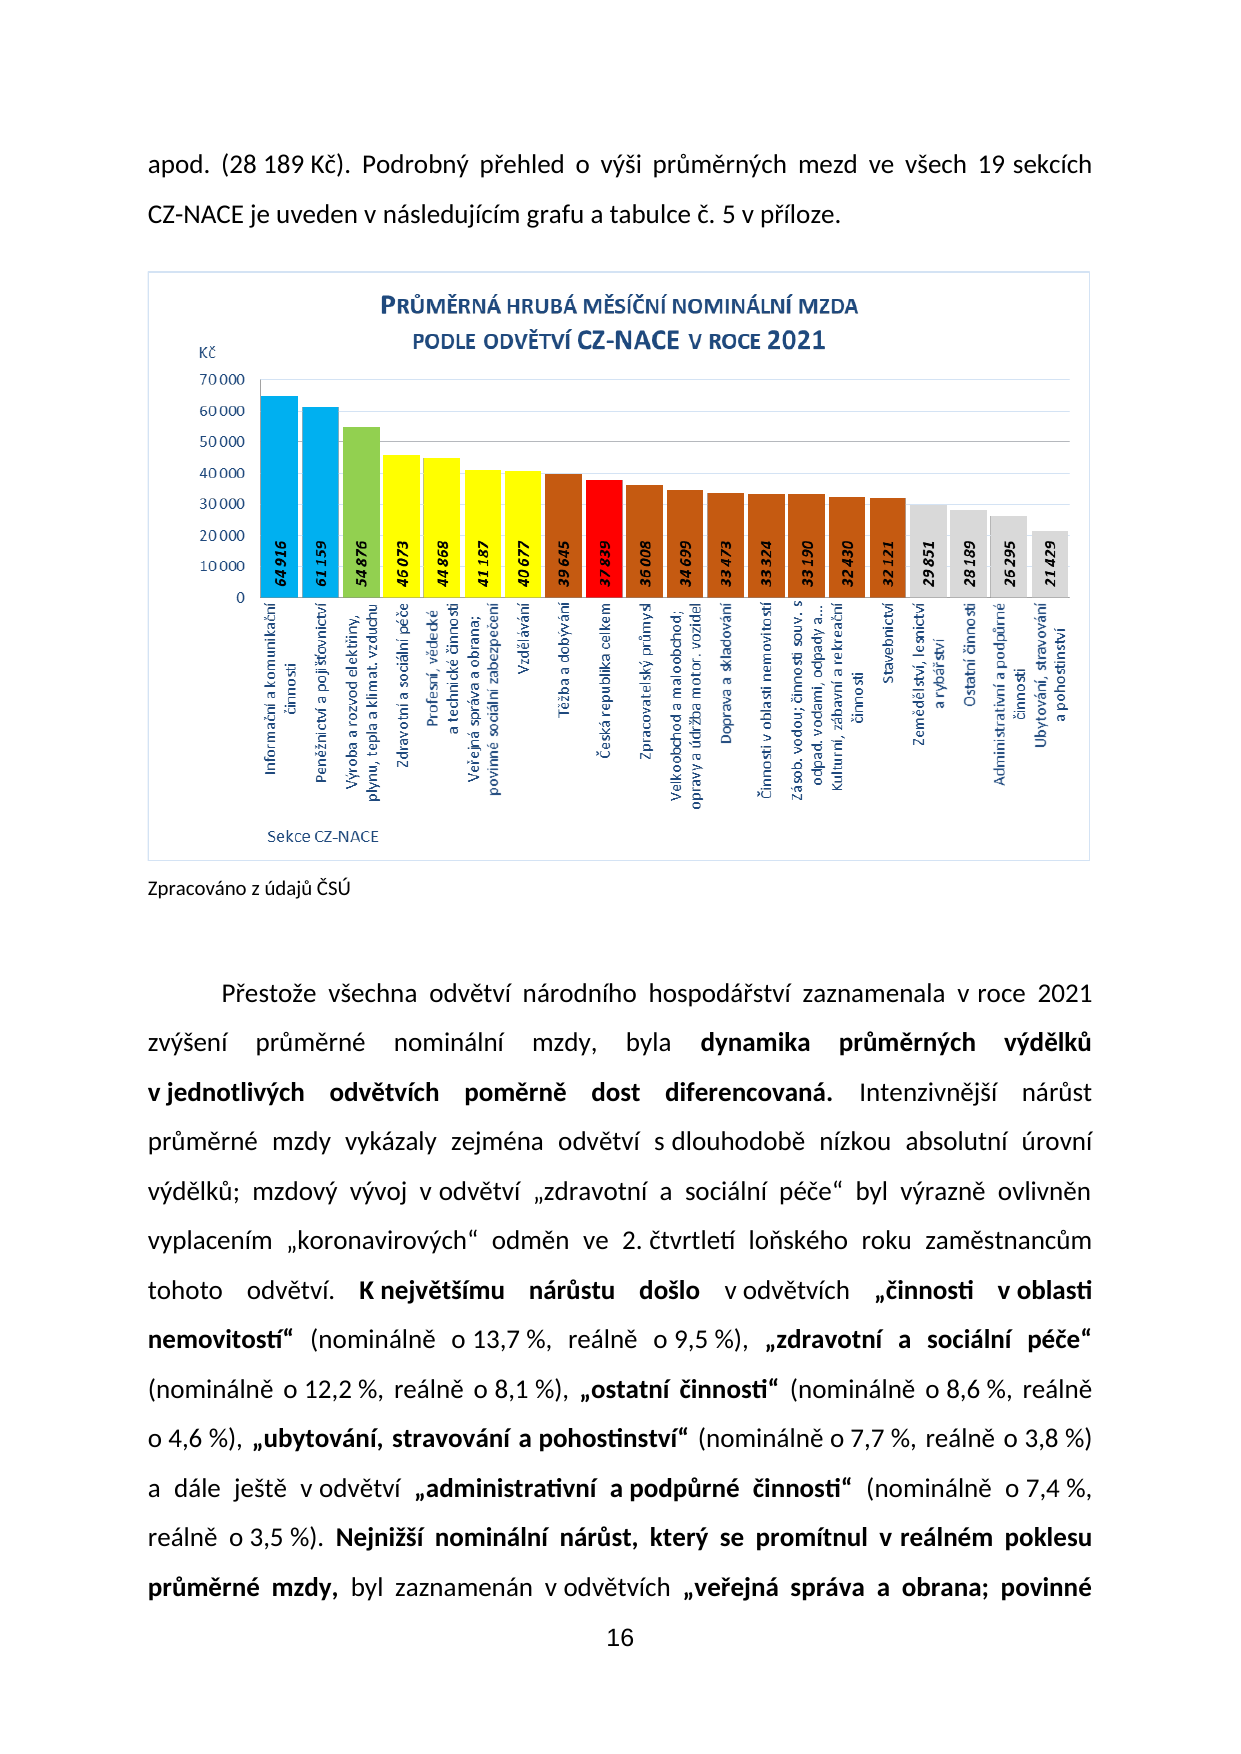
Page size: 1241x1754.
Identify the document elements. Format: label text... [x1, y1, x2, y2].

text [148, 148, 1092, 230]
picture [147, 271, 1090, 861]
text Zpracováno z údajů ČSÚ [148, 875, 1092, 901]
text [148, 976, 1092, 1603]
